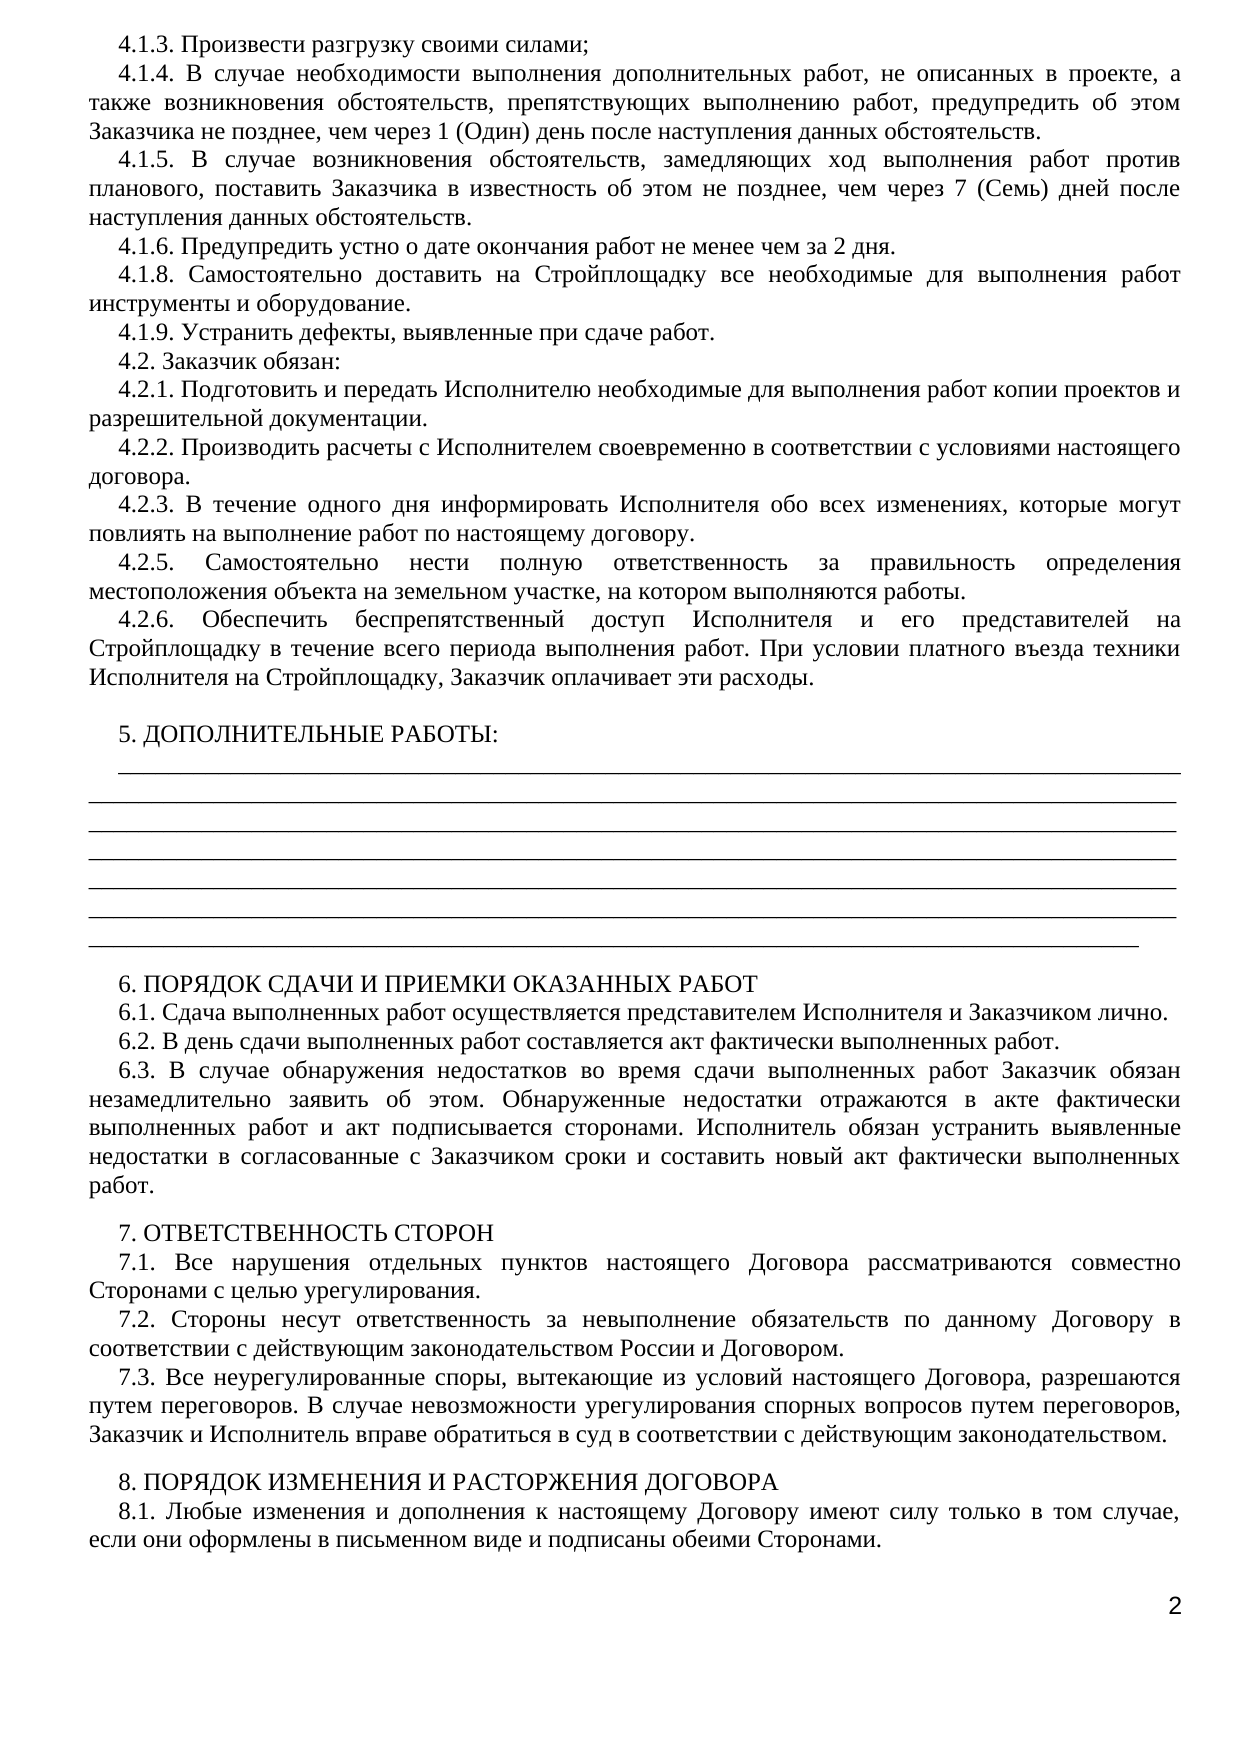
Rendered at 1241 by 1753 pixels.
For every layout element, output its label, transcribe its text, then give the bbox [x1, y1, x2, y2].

text 4.1.3. Произвести разгрузку своими силами; [88, 29, 1182, 58]
text 4.2.1. Подготовить и передать Исполнителю необходимые для выполнения работ копии проектов и разрешительной документации. [88, 374, 1182, 432]
text 5. ДОПОЛНИТЕЛЬНЫЕ РАБОТЫ: [88, 719, 1182, 748]
text 8. ПОРЯДОК ИЗМЕНЕНИЯ И РАСТОРЖЕНИЯ ДОГОВОРА [88, 1467, 1182, 1496]
text 7.2. Стороны несут ответственность за невыполнение обязательств по данному Договору в соответствии с действующим законодательством России и Договором. [88, 1304, 1182, 1362]
text 4.2.2. Производить расчеты с Исполнителем своевременно в соответствии с условиями настоящего договора. [88, 432, 1182, 489]
text ____________________________________________________________________________________________________________________________________________________________________________________________________________________________________________________________________________________________________________________________________________________________________________________________________________________________________________________________________________________________________________________________________________________________________________________________________________________________ [88, 748, 1182, 949]
text 7. ОТВЕТСТВЕННОСТЬ СТОРОН [88, 1218, 1182, 1247]
text 7.3. Все неурегулированные споры, вытекающие из условий настоящего Договора, разрешаются путем переговоров. В случае невозможности урегулирования спорных вопросов путем переговоров, Заказчик и Исполнитель вправе обратиться в суд в соответствии с действующим законодательством. [88, 1362, 1182, 1448]
text 4.2.5. Самостоятельно нести полную ответственность за правильность определения местоположения объекта на земельном участке, на котором выполняются работы. [88, 547, 1182, 604]
text 4.1.6. Предупредить устно о дате окончания работ не менее чем за 2 дня. [88, 231, 1182, 259]
text 6.3. В случае обнаружения недостатков во время сдачи выполненных работ Заказчик обязан незамедлительно заявить об этом. Обнаруженные недостатки отражаются в акте фактически выполненных работ и акт подписывается сторонами. Исполнитель обязан устранить выявленные недостатки в согласованные с Заказчиком сроки и составить новый акт фактически выполненных работ. [88, 1055, 1182, 1199]
text 4.2.3. В течение одного дня информировать Исполнителя обо всех изменениях, которые могут повлиять на выполнение работ по настоящему договору. [88, 489, 1182, 547]
text 4.2.6. Обеспечить беспрепятственный доступ Исполнителя и его представителей на Стройплощадку в течение всего периода выполнения работ. При условии платного въезда техники Исполнителя на Стройплощадку, Заказчик оплачивает эти расходы. [88, 604, 1182, 691]
text 4.1.4. В случае необходимости выполнения дополнительных работ, не описанных в проекте, а также возникновения обстоятельств, препятствующих выполнению работ, предупредить об этом Заказчика не позднее, чем через 1 (Один) день после наступления данных обстоятельств. [88, 58, 1182, 144]
text 6.1. Сдача выполненных работ осуществляется представителем Исполнителя и Заказчиком лично. [88, 997, 1182, 1026]
text 7.1. Все нарушения отдельных пунктов настоящего Договора рассматриваются совместно Сторонами с целью урегулирования. [88, 1247, 1182, 1304]
text 4.2. Заказчик обязан: [88, 346, 1182, 374]
text 6. ПОРЯДОК СДАЧИ И ПРИЕМКИ ОКАЗАННЫХ РАБОТ [88, 969, 1182, 997]
text 4.1.8. Самостоятельно доставить на Стройплощадку все необходимые для выполнения работ инструменты и оборудование. [88, 259, 1182, 317]
text 4.1.5. В случае возникновения обстоятельств, замедляющих ход выполнения работ против планового, поставить Заказчика в известность об этом не позднее, чем через 7 (Семь) дней после наступления данных обстоятельств. [88, 144, 1182, 231]
text 6.2. В день сдачи выполненных работ составляется акт фактически выполненных работ. [88, 1026, 1182, 1055]
text 8.1. Любые изменения и дополнения к настоящему Договору имеют силу только в том случае, если они оформлены в письменном виде и подписаны обеими Сторонами. [88, 1496, 1182, 1553]
text 4.1.9. Устранить дефекты, выявленные при сдаче работ. [88, 317, 1182, 346]
